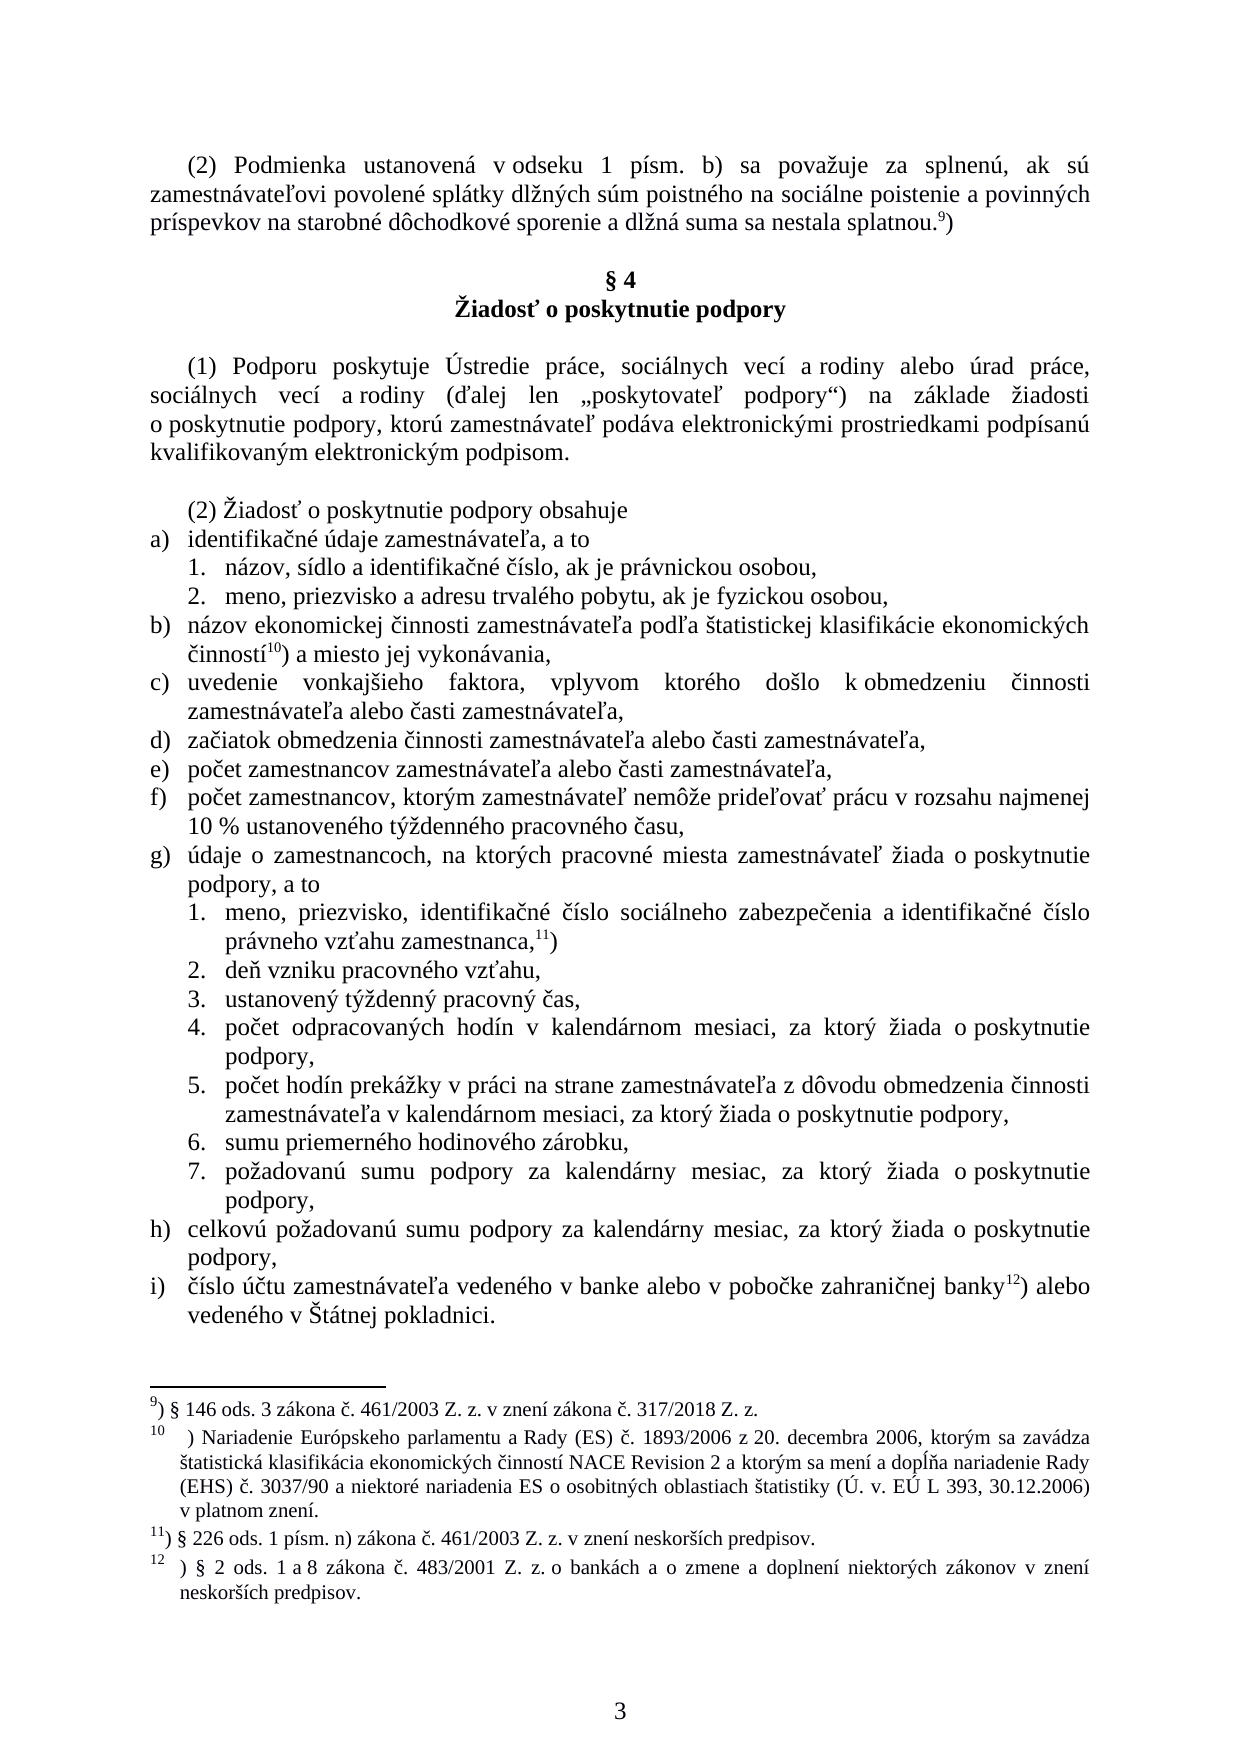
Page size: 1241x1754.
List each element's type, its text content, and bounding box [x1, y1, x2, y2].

text (2) Podmienka ustanovená v odseku 1 písm. b) sa považuje za splnenú, ak sú zamestnávateľovi povolené splátky dlžných súm poistného na sociálne poistenie a povinných príspevkov na starobné dôchodkové sporenie a dlžná suma sa nestala splatnou.) [150, 150, 1090, 236]
list celkovú požadovanú sumu podpory za kalendárny mesiac, za ktorý žiada o poskytnutie podpory, [150, 1214, 1090, 1271]
text § 4 [150, 265, 1090, 294]
list počet zamestnancov, ktorým zamestnávateľ nemôže prideľovať prácu v rozsahu najmenej 10 % ustanoveného týždenného pracovného času, [150, 782, 1090, 840]
list uvedenie vonkajšieho faktora, vplyvom ktorého došlo k obmedzeniu činnosti zamestnávateľa alebo časti zamestnávateľa, [150, 667, 1090, 725]
list počet odpracovaných hodín v kalendárnom mesiaci, za ktorý žiada o poskytnutie podpory, [187, 1012, 1090, 1070]
list názov, sídlo a identifikačné číslo, ak je právnickou osobou, [187, 552, 1090, 581]
list identifikačné údaje zamestnávateľa, a to [150, 524, 1090, 552]
list požadovanú sumu podpory za kalendárny mesiac, za ktorý žiada o poskytnutie podpory, [187, 1156, 1090, 1214]
list počet hodín prekážky v práci na strane zamestnávateľa z dôvodu obmedzenia činnosti zamestnávateľa v kalendárnom mesiaci, za ktorý žiada o poskytnutie podpory, [187, 1070, 1090, 1127]
text (1) Podporu poskytuje Ústredie práce, sociálnych vecí a rodiny alebo úrad práce, sociálnych vecí a rodiny (ďalej len „poskytovateľ podpory“) na základe žiadosti o poskytnutie podpory, ktorú zamestnávateľ podáva elektronickými prostriedkami podpísanú kvalifikovaným elektronickým podpisom. [150, 351, 1090, 466]
list meno, priezvisko a adresu trvalého pobytu, ak je fyzickou osobou, [187, 581, 1090, 610]
list údaje o zamestnancoch, na ktorých pracovné miesta zamestnávateľ žiada o poskytnutie podpory, a to [150, 840, 1090, 897]
list sumu priemerného hodinového zárobku, [187, 1127, 1090, 1156]
list meno, priezvisko, identifikačné číslo sociálneho zabezpečenia a identifikačné číslo právneho vzťahu zamestnanca,) [187, 897, 1090, 955]
list ustanovený týždenný pracovný čas, [187, 984, 1090, 1012]
list začiatok obmedzenia činnosti zamestnávateľa alebo časti zamestnávateľa, [150, 725, 1090, 754]
text Žiadosť o poskytnutie podpory [150, 294, 1090, 322]
list názov ekonomickej činnosti zamestnávateľa podľa štatistickej klasifikácie ekonomických činností) a miesto jej vykonávania, [150, 610, 1090, 667]
list počet zamestnancov zamestnávateľa alebo časti zamestnávateľa, [150, 754, 1090, 782]
list deň vzniku pracovného vzťahu, [187, 955, 1090, 984]
text (2) Žiadosť o poskytnutie podpory obsahuje [150, 495, 1090, 524]
list číslo účtu zamestnávateľa vedeného v banke alebo v pobočke zahraničnej banky) alebo vedeného v Štátnej pokladnici. [150, 1271, 1090, 1329]
